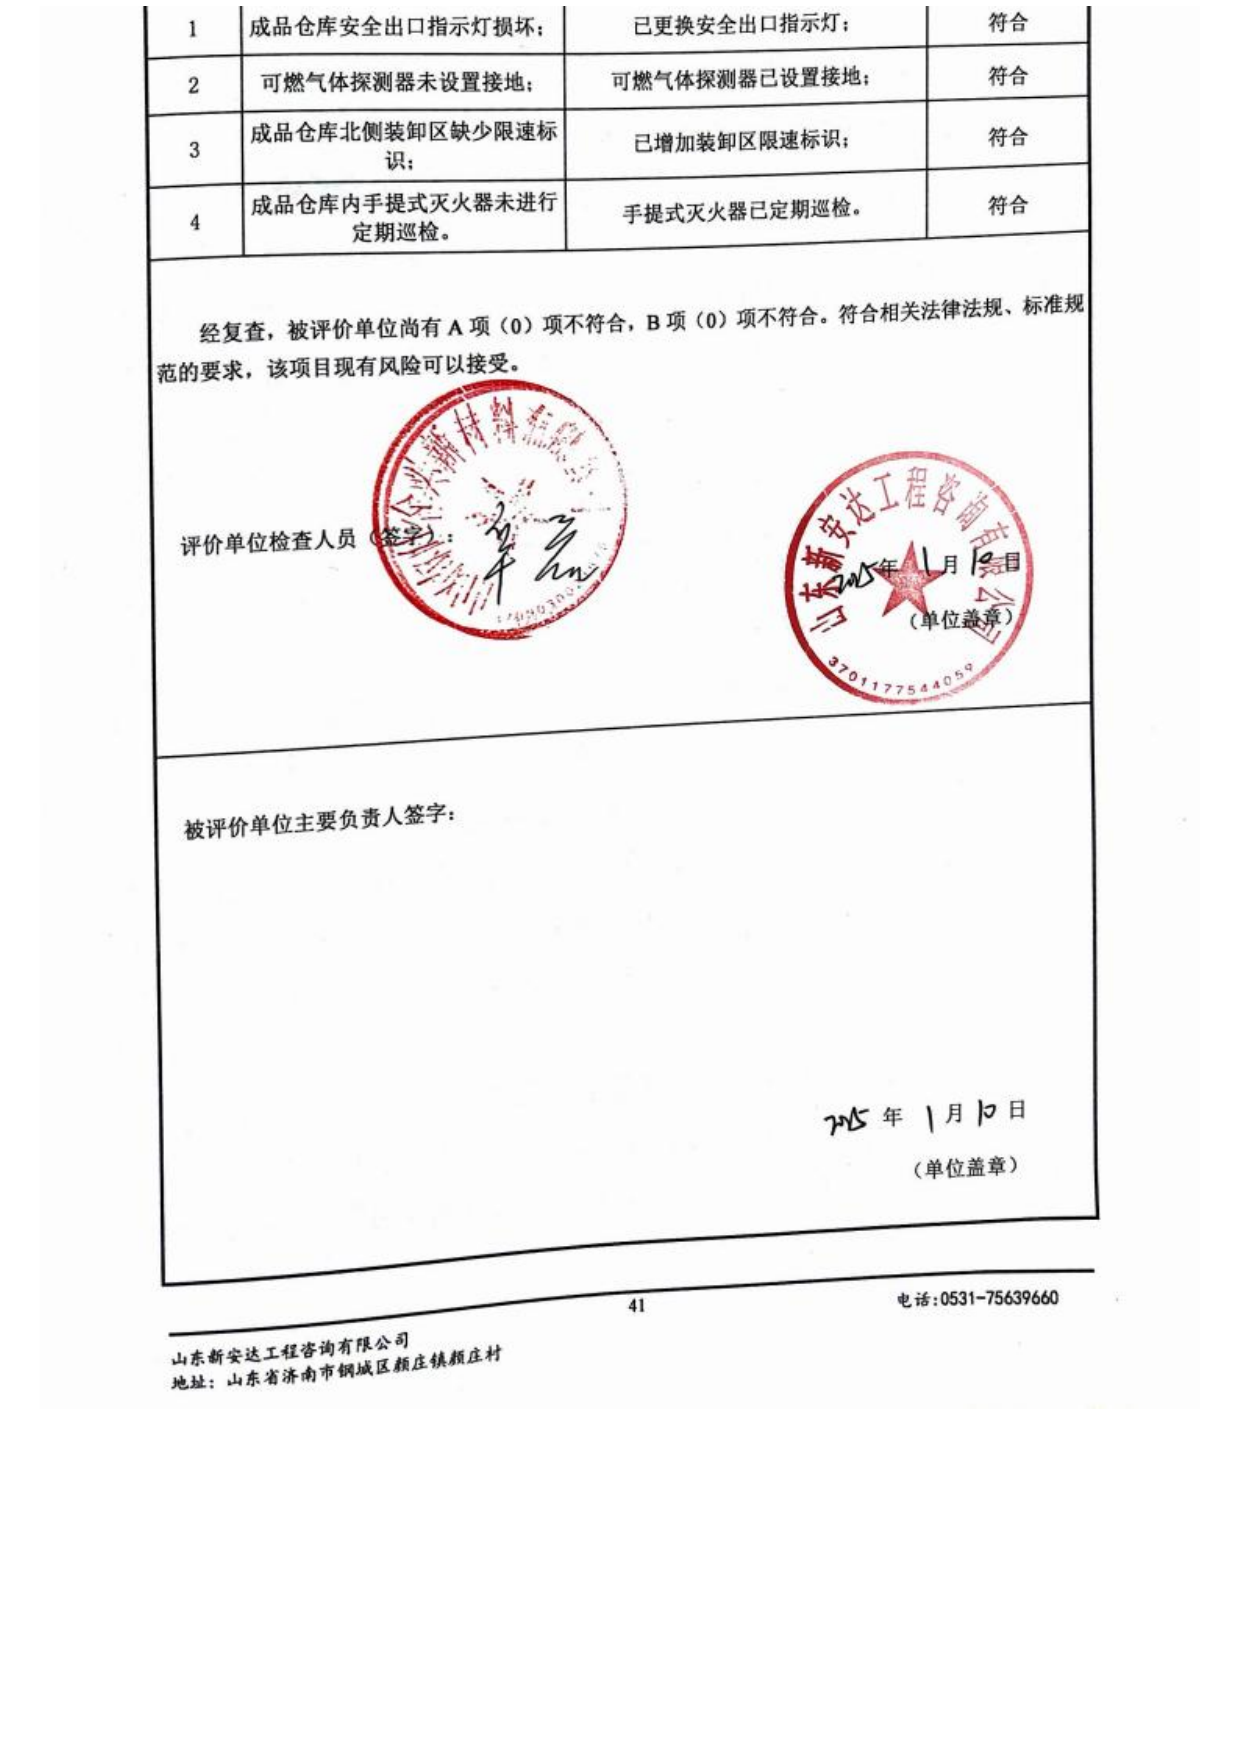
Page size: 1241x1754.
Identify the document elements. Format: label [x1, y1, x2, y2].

picture [39, 6, 1200, 1409]
